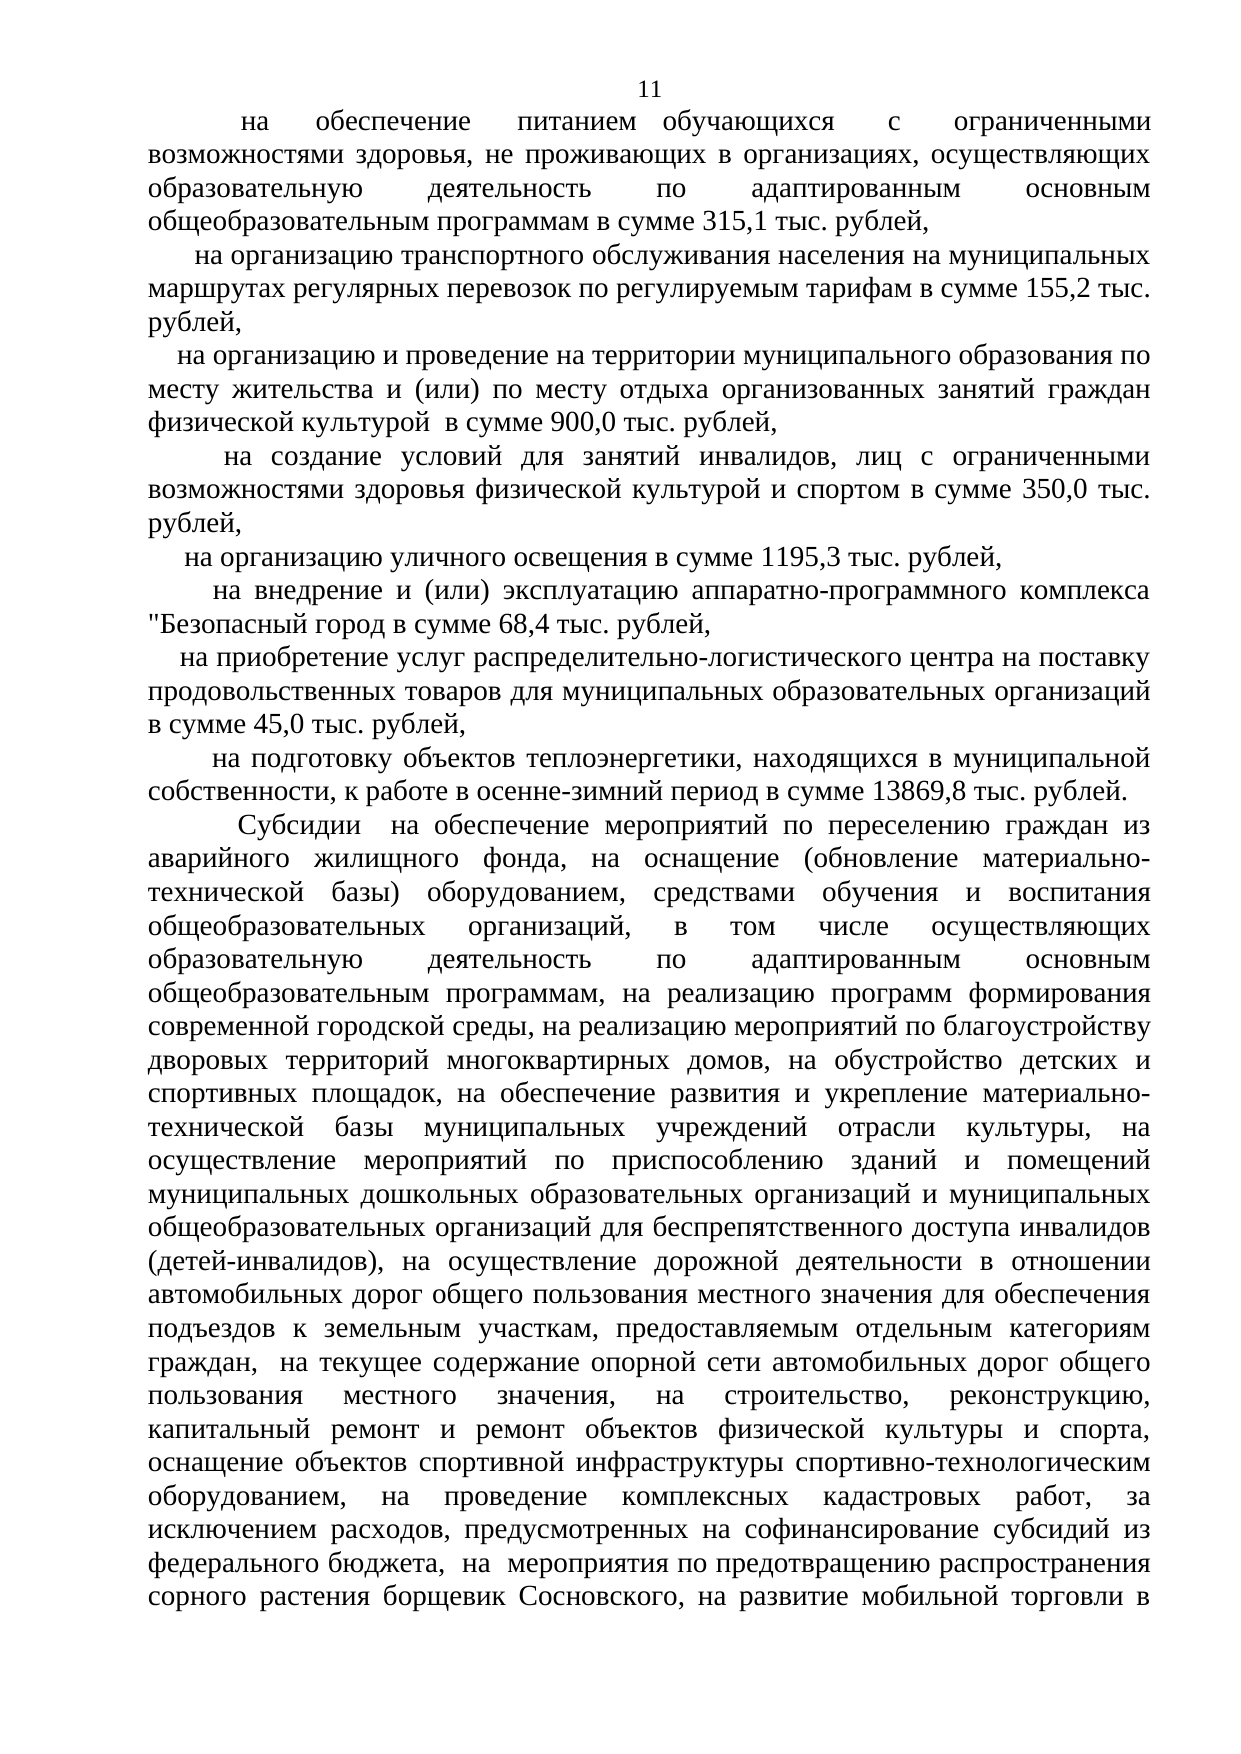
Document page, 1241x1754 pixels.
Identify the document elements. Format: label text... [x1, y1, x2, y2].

text на организацию и проведение на территории муниципального образования по месту жительства и (или) по месту отдыха организованных занятий граждан физической культурой в сумме 900,0 тыс. рублей, [148, 337, 1152, 438]
text на создание условий для занятий инвалидов, лиц с ограниченными возможностями здоровья физической культурой и спортом в сумме 350,0 тыс. рублей, [148, 438, 1152, 539]
text на подготовку объектов теплоэнергетики, находящихся в муниципальной собственности, к работе в осенне-зимний период в сумме 13869,8 тыс. рублей. [148, 740, 1152, 807]
text на организацию транспортного обслуживания населения на муниципальных маршрутах регулярных перевозок по регулируемым тарифам в сумме 155,2 тыс. рублей, [148, 237, 1152, 337]
text на внедрение и (или) эксплуатацию аппаратно-программного комплекса "Безопасный город в сумме 68,4 тыс. рублей, [148, 572, 1152, 639]
text на организацию уличного освещения в сумме 1195,3 тыс. рублей, [148, 539, 1152, 572]
text на приобретение услуг распределительно-логистического центра на поставку продовольственных товаров для муниципальных образовательных организаций в сумме 45,0 тыс. рублей, [148, 639, 1152, 740]
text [148, 807, 1152, 1612]
text на обеспечение питанием обучающихся с ограниченными возможностями здоровья, не проживающих в организациях, осуществляющих образовательную деятельность по адаптированным основным общеобразовательным программам в сумме 315,1 тыс. рублей, [148, 103, 1152, 237]
